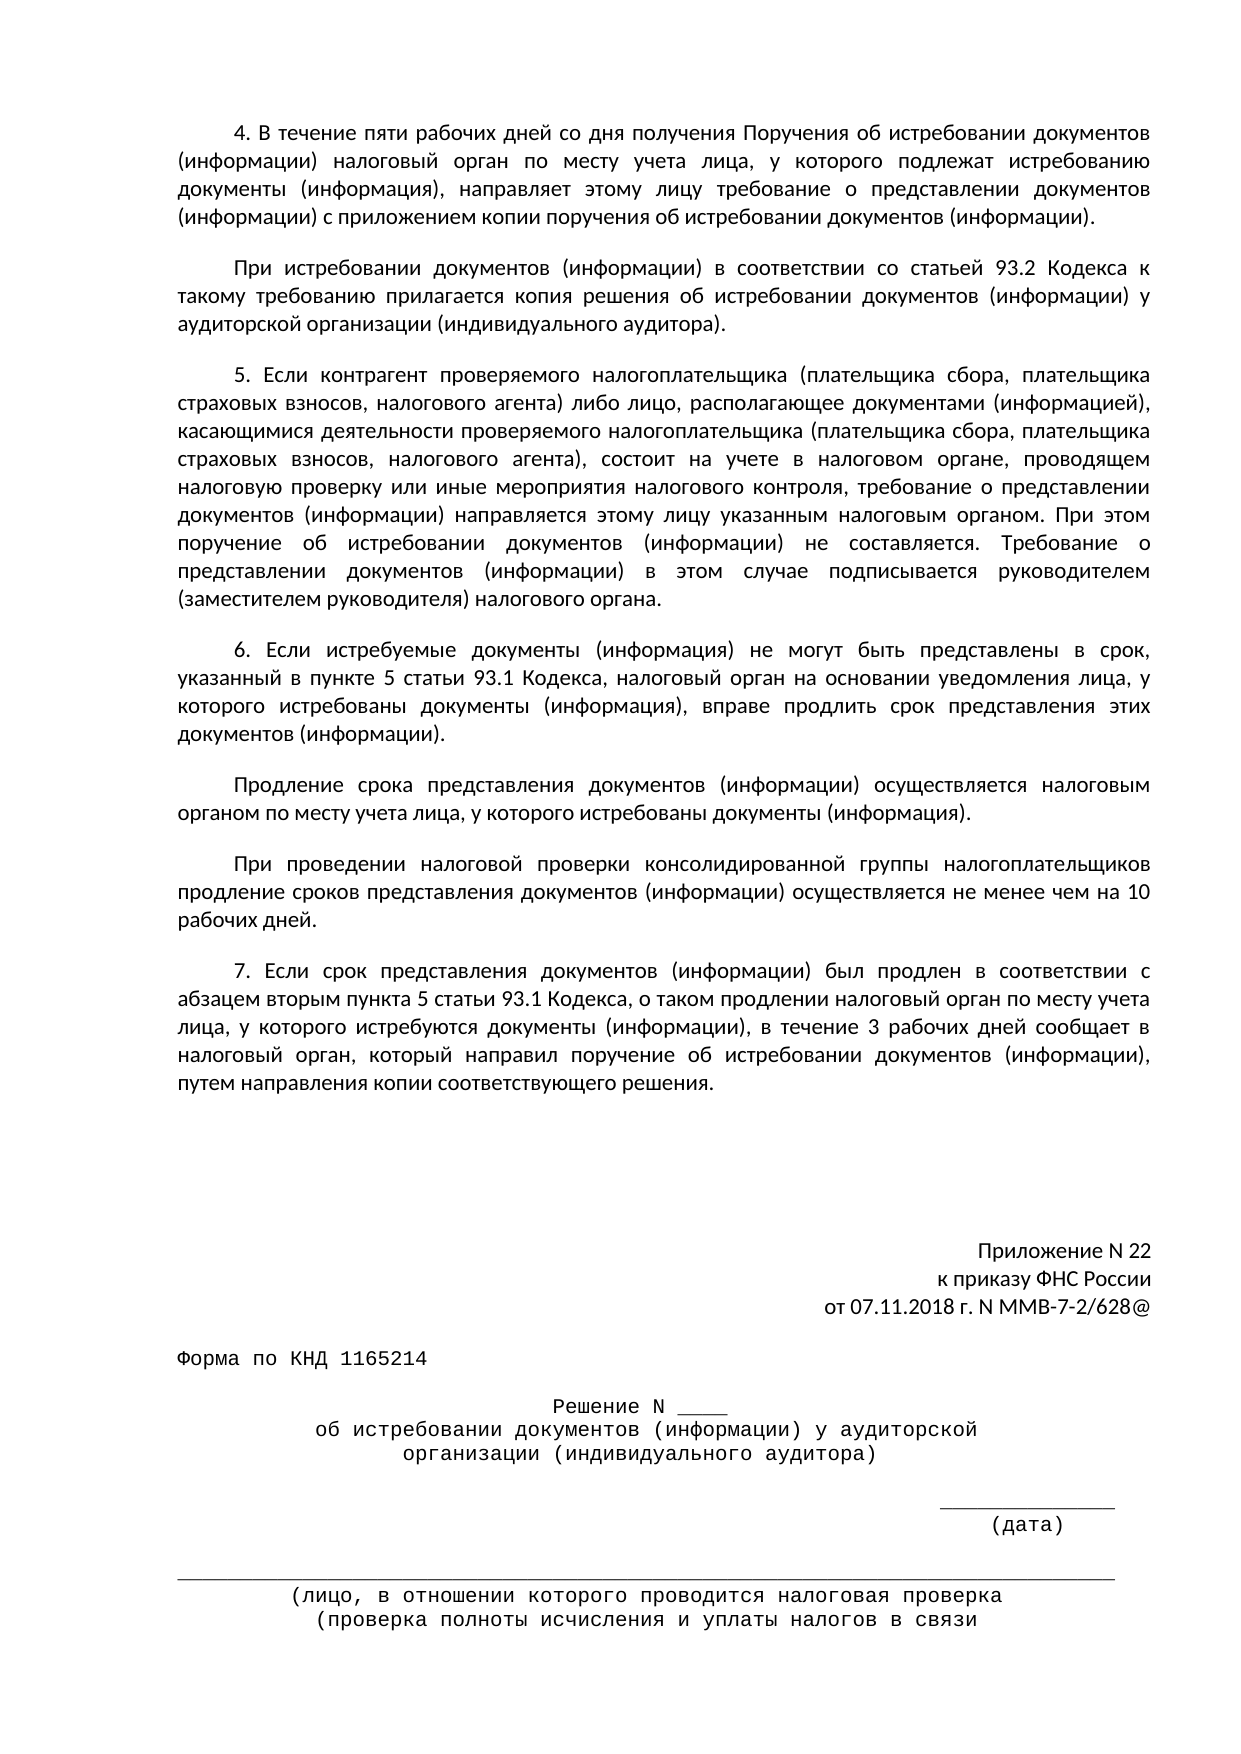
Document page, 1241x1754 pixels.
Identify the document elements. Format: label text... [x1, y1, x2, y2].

text Продление срока представления документов (информации) осуществляется налоговым органом по месту учета лица, у которого истребованы документы (информация). [177, 770, 1152, 826]
text 6. Если истребуемые документы (информация) не могут быть представлены в срок, указанный в пункте 5 статьи 93.1 Кодекса, налоговый орган на основании уведомления лица, у которого истребованы документы (информация), вправе продлить срок представления этих документов (информации). [177, 635, 1152, 747]
text Приложение N 22 [177, 1236, 1152, 1264]
text При проведении налоговой проверки консолидированной группы налогоплательщиков продление сроков представления документов (информации) осуществляется не менее чем на 10 рабочих дней. [177, 849, 1152, 933]
text Форма по КНД 1165214 [177, 1348, 1152, 1372]
text ______________ [177, 1490, 1152, 1514]
text от 07.11.2018 г. N ММВ-7-2/628@ [177, 1292, 1152, 1320]
text ___________________________________________________________________________ [177, 1561, 1152, 1585]
text (лицо, в отношении которого проводится налоговая проверка [177, 1585, 1152, 1608]
text (проверка полноты исчисления и уплаты налогов в связи [177, 1608, 1152, 1632]
text Решение N ____ [177, 1396, 1152, 1419]
text об истребовании документов (информации) у аудиторской [177, 1419, 1152, 1443]
text 4. В течение пяти рабочих дней со дня получения Поручения об истребовании документов (информации) налоговый орган по месту учета лица, у которого подлежат истребованию документы (информация), направляет этому лицу требование о представлении документов (информации) с приложением копии поручения об истребовании документов (информации). [177, 118, 1152, 230]
text организации (индивидуального аудитора) [177, 1443, 1152, 1467]
text к приказу ФНС России [177, 1264, 1152, 1292]
text 5. Если контрагент проверяемого налогоплательщика (плательщика сбора, плательщика страховых взносов, налогового агента) либо лицо, располагающее документами (информацией), касающимися деятельности проверяемого налогоплательщика (плательщика сбора, плательщика страховых взносов, налогового агента), состоит на учете в налоговом органе, проводящем налоговую проверку или иные мероприятия налогового контроля, требование о представлении документов (информации) направляется этому лицу указанным налоговым органом. При этом поручение об истребовании документов (информации) не составляется. Требование о представлении документов (информации) в этом случае подписывается руководителем (заместителем руководителя) налогового органа. [177, 360, 1152, 612]
text (дата) [177, 1514, 1152, 1538]
text 7. Если срок представления документов (информации) был продлен в соответствии с абзацем вторым пункта 5 статьи 93.1 Кодекса, о таком продлении налоговый орган по месту учета лица, у которого истребуются документы (информации), в течение 3 рабочих дней сообщает в налоговый орган, который направил поручение об истребовании документов (информации), путем направления копии соответствующего решения. [177, 956, 1152, 1096]
text При истребовании документов (информации) в соответствии со статьей 93.2 Кодекса к такому требованию прилагается копия решения об истребовании документов (информации) у аудиторской организации (индивидуального аудитора). [177, 253, 1152, 337]
